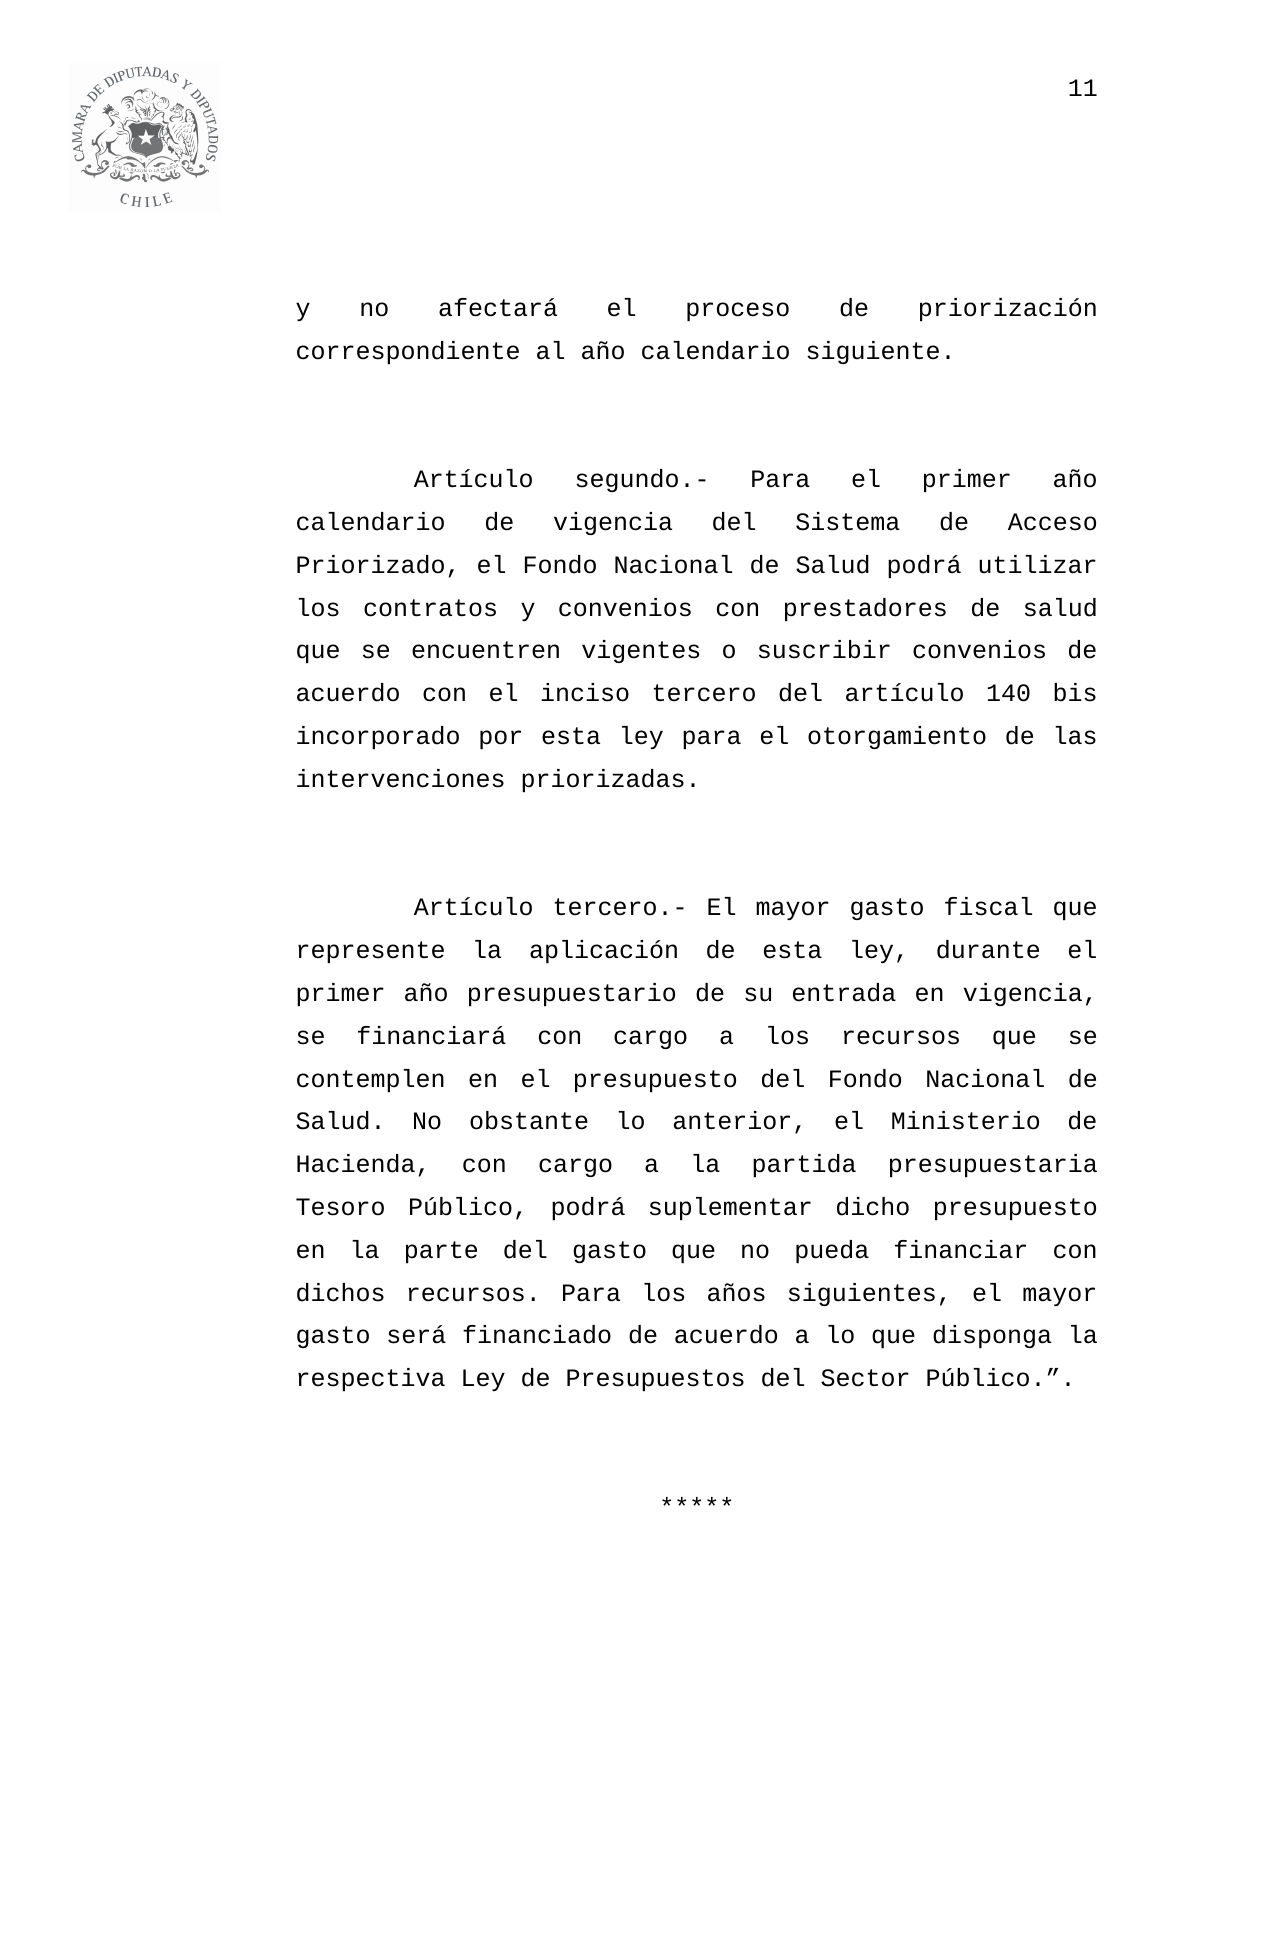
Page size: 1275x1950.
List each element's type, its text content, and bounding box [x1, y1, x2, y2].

text ***** [295, 1494, 1098, 1523]
text Artículo segundo.- Para el primer año calendario de vigencia del Sistema de Acceso Priorizado, el Fondo Nacional de Salud podrá utilizar los contratos y convenios con prestadores de salud que se encuentren vigentes o suscribir convenios de acuerdo con el inciso tercero del artículo 140 bis incorporado por esta ley para el otorgamiento de las intervenciones priorizadas. [295, 467, 1098, 795]
text Artículo tercero.- El mayor gasto fiscal que represente la aplicación de esta ley, durante el primer año presupuestario de su entrada en vigencia, se financiará con cargo a los recursos que se contemplen en el presupuesto del Fondo Nacional de Salud. No obstante lo anterior, el Ministerio de Hacienda, con cargo a la partida presupuestaria Tesoro Público, podrá suplementar dicho presupuesto en la parte del gasto que no pueda financiar con dichos recursos. Para los años siguientes, el mayor gasto será financiado de acuerdo a lo que disponga la respectiva Ley de Presupuestos del Sector Público.”. [295, 895, 1098, 1394]
picture [69, 62, 221, 213]
